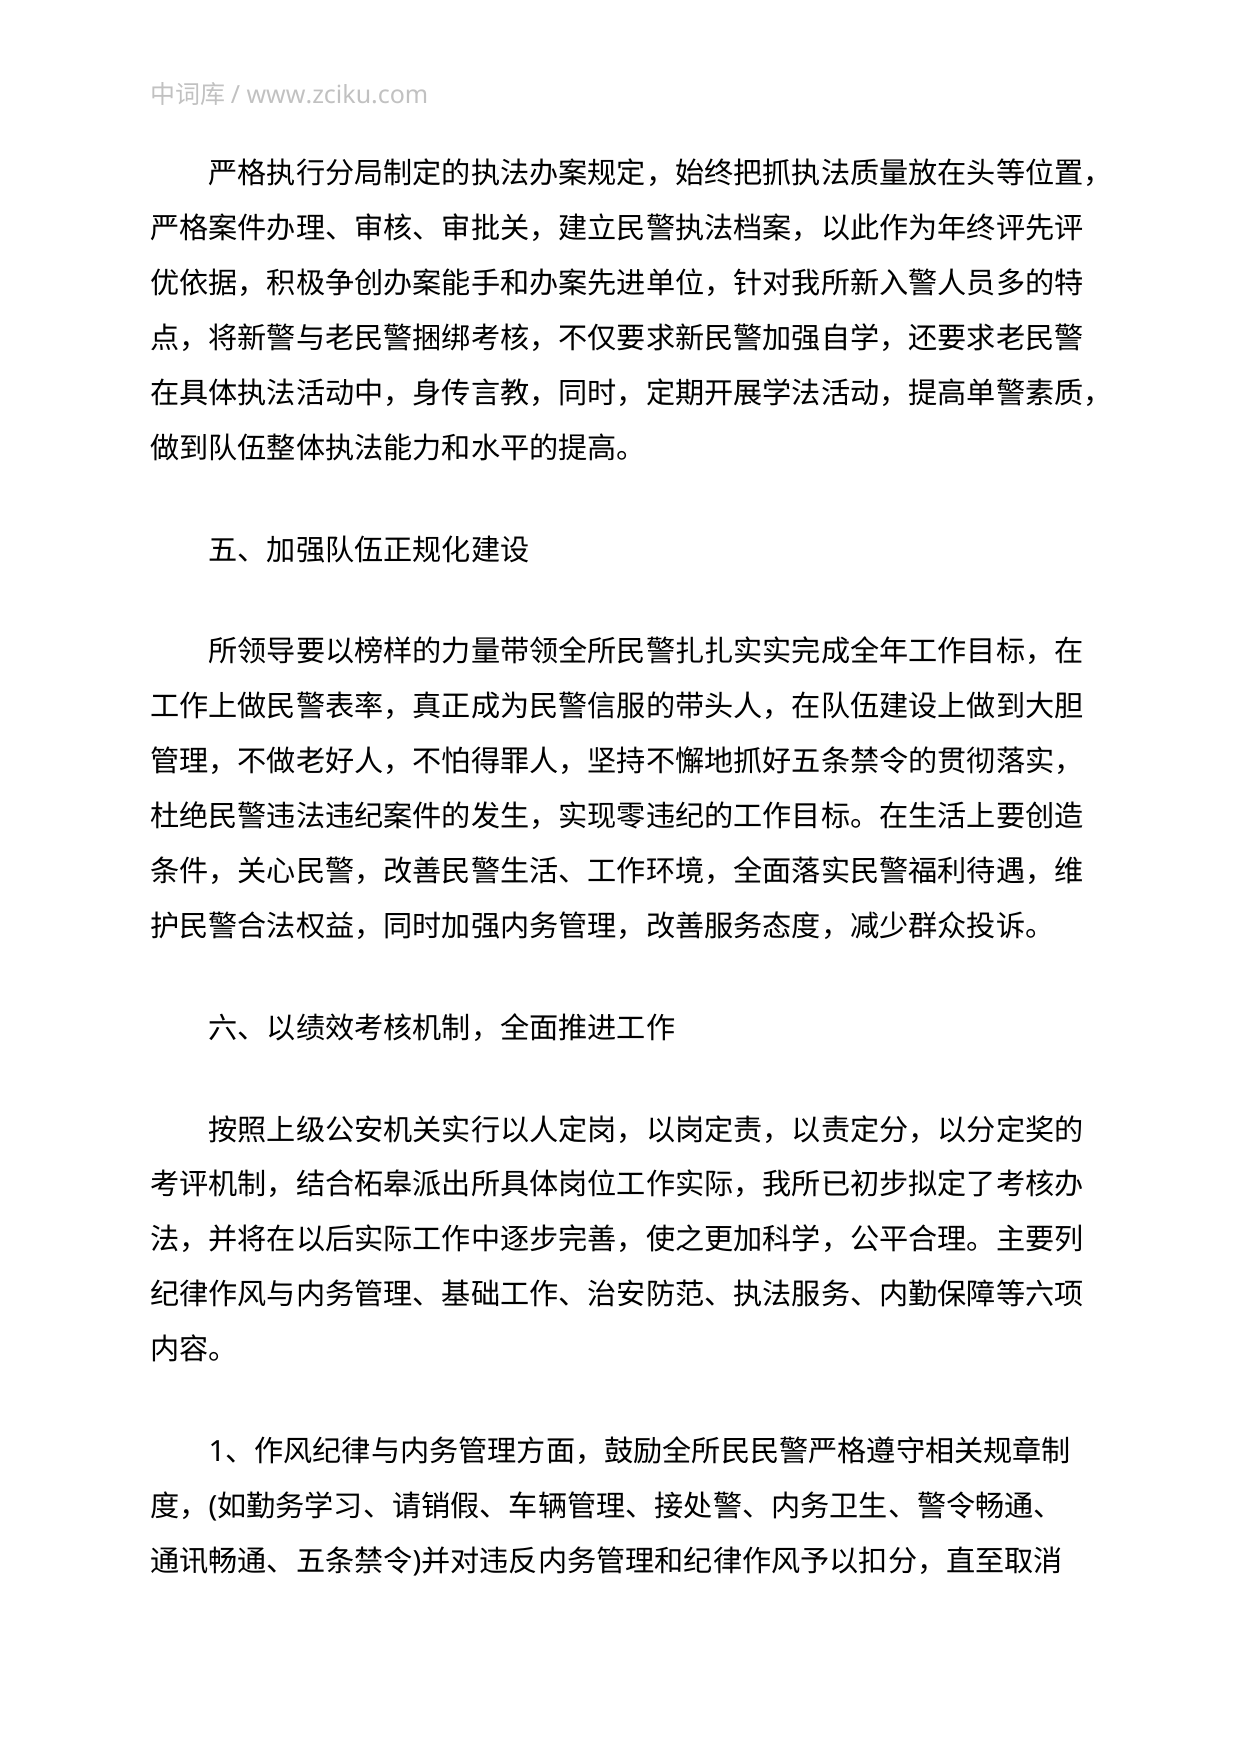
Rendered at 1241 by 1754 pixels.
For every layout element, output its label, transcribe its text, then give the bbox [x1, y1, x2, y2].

text 五、加强队伍正规化建设 [150, 526, 1090, 568]
text 六、以绩效考核机制，全面推进工作 [150, 1004, 1090, 1047]
text 严格执行分局制定的执法办案规定，始终把抓执法质量放在头等位置，严格案件办理、审核、审批关，建立民警执法档案，以此作为年终评先评优依据，积极争创办案能手和办案先进单位，针对我所新入警人员多的特点，将新警与老民警捆绑考核，不仅要求新民警加强自学，还要求老民警在具体执法活动中，身传言教，同时，定期开展学法活动，提高单警素质，做到队伍整体执法能力和水平的提高。 [150, 150, 1090, 467]
text 所领导要以榜样的力量带领全所民警扎扎实实完成全年工作目标，在工作上做民警表率，真正成为民警信服的带头人，在队伍建设上做到大胆管理，不做老好人，不怕得罪人，坚持不懈地抓好五条禁令的贯彻落实，杜绝民警违法违纪案件的发生，实现零违纪的工作目标。在生活上要创造条件，关心民警，改善民警生活、工作环境，全面落实民警福利待遇，维护民警合法权益，同时加强内务管理，改善服务态度，减少群众投诉。 [150, 628, 1090, 945]
text 按照上级公安机关实行以人定岗，以岗定责，以责定分，以分定奖的考评机制，结合柘皋派出所具体岗位工作实际，我所已初步拟定了考核办法，并将在以后实际工作中逐步完善，使之更加科学，公平合理。主要列纪律作风与内务管理、基础工作、治安防范、执法服务、内勤保障等六项内容。 [150, 1106, 1090, 1368]
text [150, 1427, 1090, 1580]
